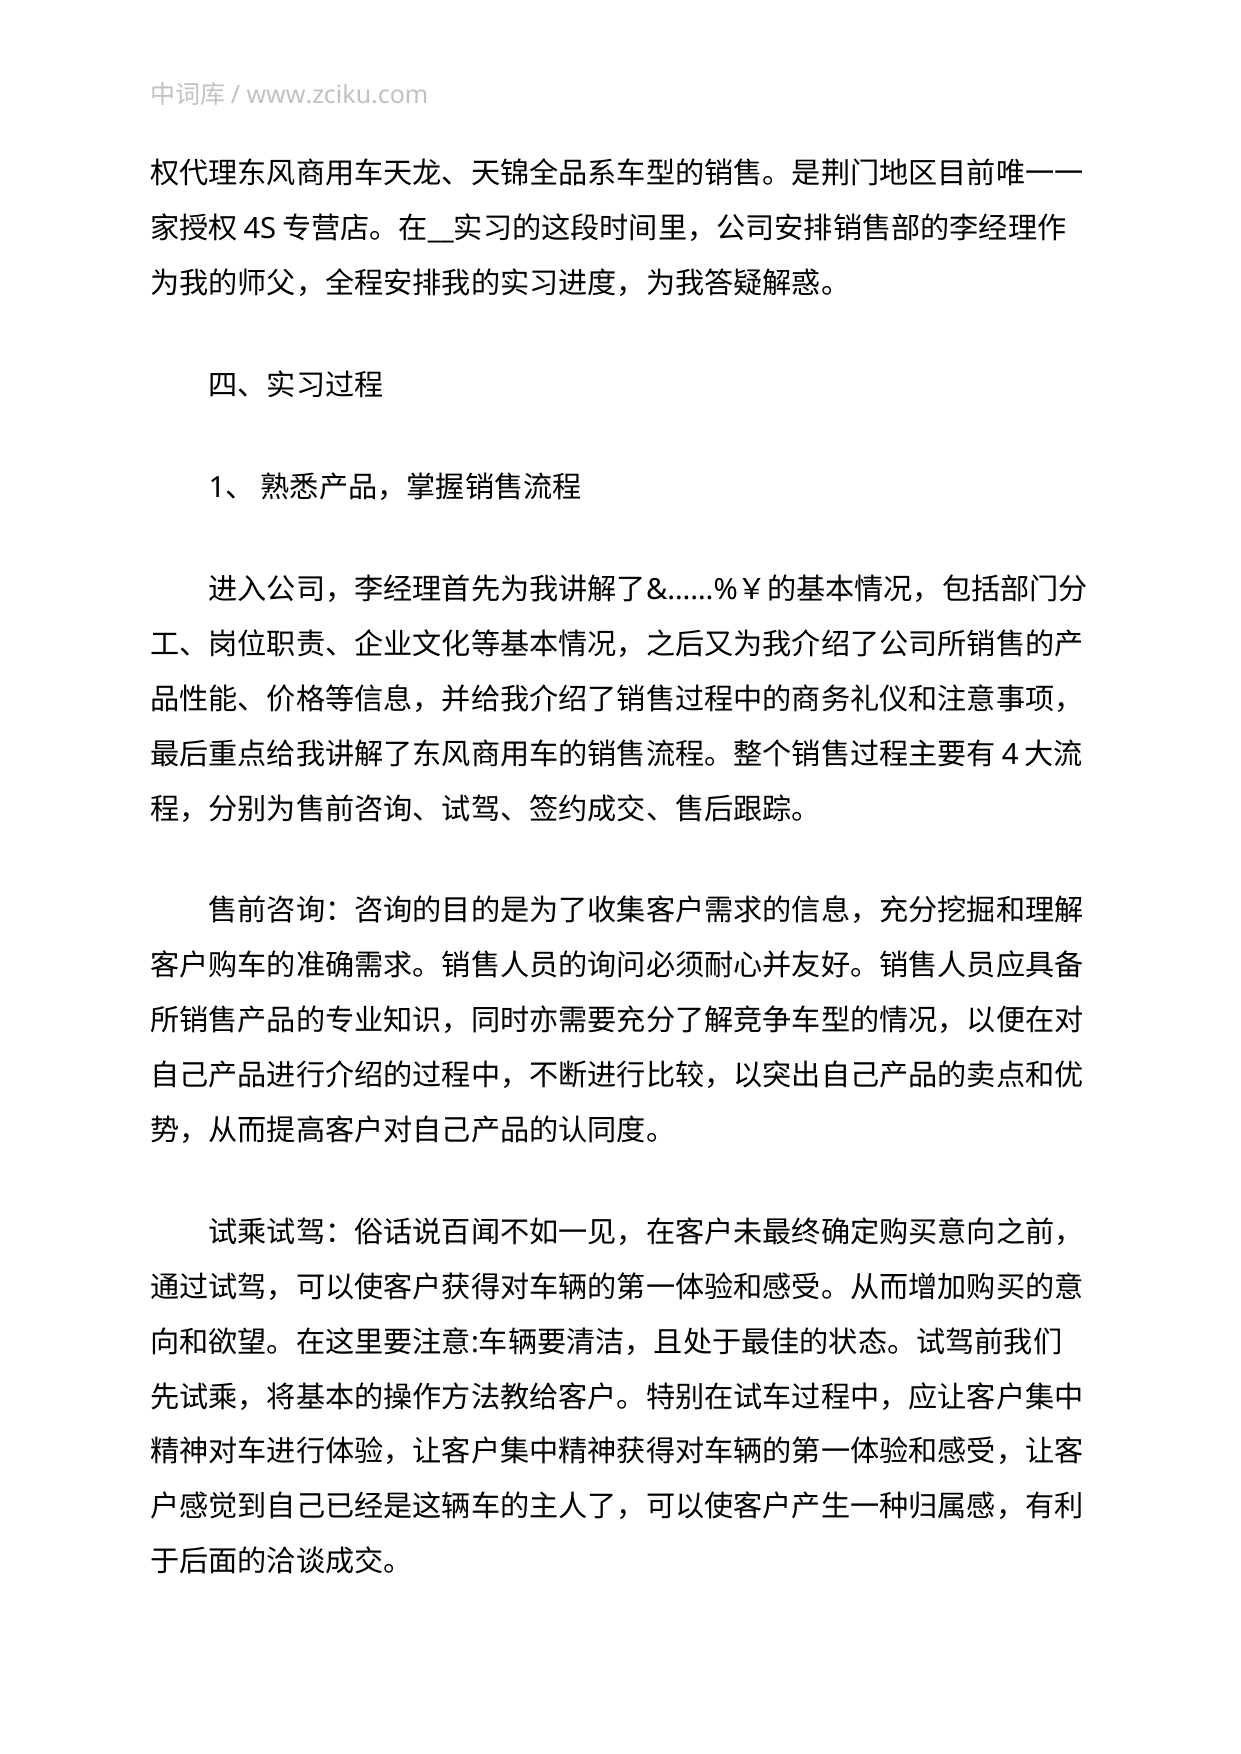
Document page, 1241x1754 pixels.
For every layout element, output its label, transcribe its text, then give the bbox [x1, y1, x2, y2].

text 四、实习过程 [150, 362, 1090, 404]
text 1、 熟悉产品，掌握销售流程 [150, 463, 1090, 506]
text 进入公司，李经理首先为我讲解了&……%￥的基本情况，包括部门分工、岗位职责、企业文化等基本情况，之后又为我介绍了公司所销售的产品性能、价格等信息，并给我介绍了销售过程中的商务礼仪和注意事项，最后重点给我讲解了东风商用车的销售流程。整个销售过程主要有4大流程，分别为售前咨询、试驾、签约成交、售后跟踪。 [150, 565, 1090, 827]
text 试乘试驾：俗话说百闻不如一见，在客户未最终确定购买意向之前，通过试驾，可以使客户获得对车辆的第一体验和感受。从而增加购买的意向和欲望。在这里要注意:车辆要清洁，且处于最佳的状态。试驾前我们先试乘，将基本的操作方法教给客户。特别在试车过程中，应让客户集中精神对车进行体验，让客户集中精神获得对车辆的第一体验和感受，让客户感觉到自己已经是这辆车的主人了，可以使客户产生一种归属感，有利于后面的洽谈成交。 [150, 1208, 1090, 1580]
text 售前咨询：咨询的目的是为了收集客户需求的信息，充分挖掘和理解客户购车的准确需求。销售人员的询问必须耐心并友好。销售人员应具备所销售产品的专业知识，同时亦需要充分了解竞争车型的情况，以便在对自己产品进行介绍的过程中，不断进行比较，以突出自己产品的卖点和优势，从而提高客户对自己产品的认同度。 [150, 887, 1090, 1149]
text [150, 150, 1090, 302]
